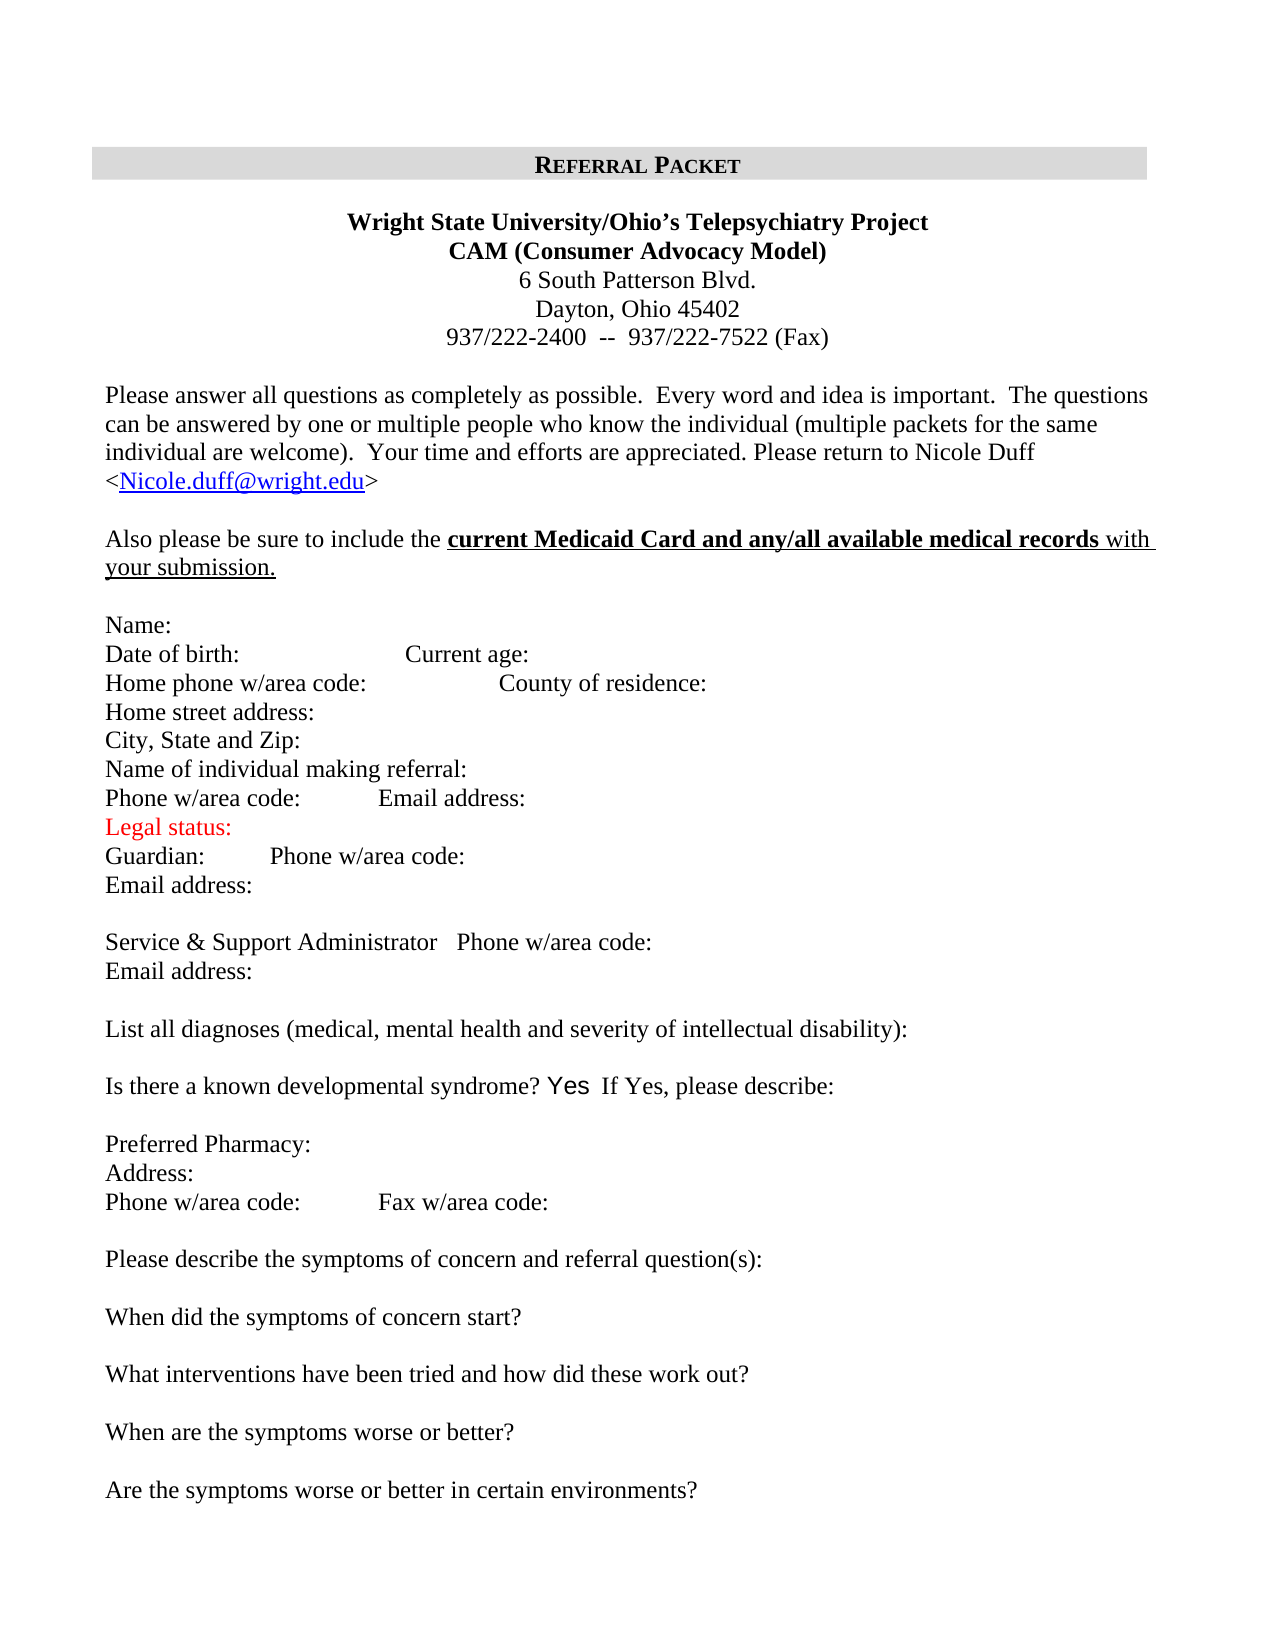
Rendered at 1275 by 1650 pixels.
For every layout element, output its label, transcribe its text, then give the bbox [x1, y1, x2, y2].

text Phone w/area code: Email address: [105, 783, 1170, 812]
text Preferred Pharmacy: [105, 1129, 1170, 1158]
text When did the symptoms of concern start? [105, 1302, 1170, 1331]
text Email address: [105, 956, 1170, 985]
text Date of birth: Current age: [105, 639, 1170, 668]
text City, State and Zip: [105, 725, 1170, 754]
text CAM (Consumer Advocacy Model) [105, 236, 1170, 265]
text Please describe the symptoms of concern and referral question(s): [105, 1244, 1170, 1273]
text Dayton, Ohio 45402 [105, 294, 1170, 322]
subtitle Referral Packet [105, 150, 1170, 179]
text Phone w/area code: [105, 927, 1170, 956]
text What interventions have been tried and how did these work out? [105, 1359, 1170, 1388]
text List all diagnoses (medical, mental health and severity of intellectual disability): [105, 1014, 1170, 1042]
text Name: [105, 610, 1170, 639]
text Also please be sure to include the current Medicaid Card and any/all available medical records with your submission. [105, 524, 1170, 581]
text Wright State University/Ohio’s Telepsychiatry Project [105, 207, 1170, 236]
text Address: [105, 1158, 1170, 1187]
text 6 South Patterson Blvd. [105, 265, 1170, 294]
text Legal status: [105, 812, 1170, 841]
text Home phone w/area code: County of residence: [105, 668, 1170, 697]
text 937/222-2400 -- 937/222-7522 (Fax) [105, 322, 1170, 351]
text When are the symptoms worse or better? [105, 1417, 1170, 1446]
text Are the symptoms worse or better in certain environments? [105, 1474, 1170, 1503]
text Is there a known developmental syndrome? If Yes, please describe: [105, 1071, 1170, 1100]
text Phone w/area code: Fax w/area code: [105, 1187, 1170, 1215]
text Email address: [105, 869, 1170, 898]
text Guardian: Phone w/area code: [105, 841, 1170, 869]
text Home street address: [105, 697, 1170, 725]
text Name of individual making referral: [105, 754, 1170, 783]
text Please answer all questions as completely as possible. Every word and idea is important. The questions can be answered by one or multiple people who know the individual (multiple packets for the same individual are welcome). Your time and efforts are appreciated. Please return to Nicole Duff <Nicole.duff@wright.edu> [105, 380, 1170, 495]
